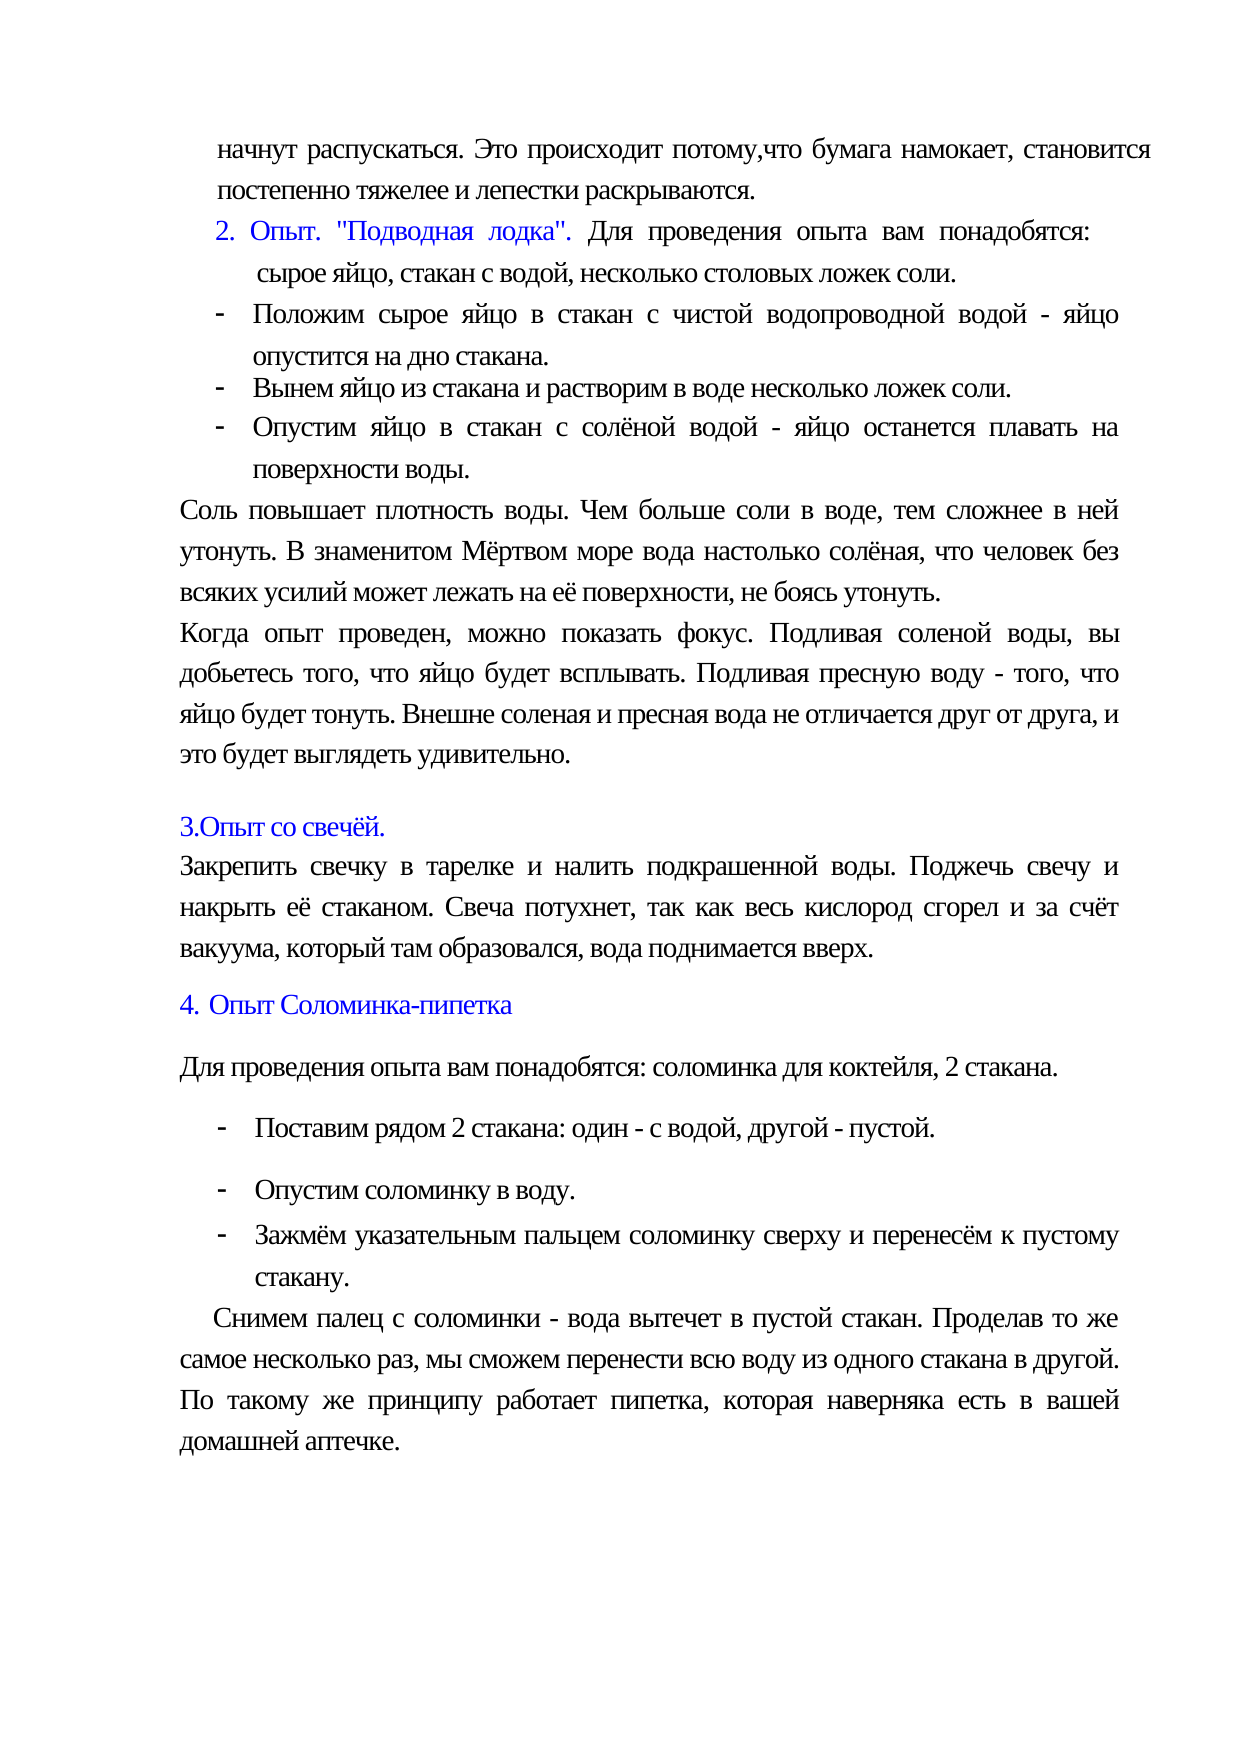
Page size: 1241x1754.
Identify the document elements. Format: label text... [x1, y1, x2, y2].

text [217, 126, 1152, 207]
list Опыт Соломинка-пипетка [179, 966, 1152, 1027]
text 2. Опыт. "Подводная лодка". Для проведения опыта вам понадобятся: сырое яйцо, стакан с водой, несколько столовых ложек соли. [215, 207, 1091, 290]
list Опустим яйцо в стакан с солёной водой - яйцо останется плавать на поверхности воды. [215, 403, 1120, 486]
text Когда опыт проведен, можно показать фокус. Подливая соленой воды, вы добьетесь того, что яйцо будет всплывать. Подливая пресную воду - того, что яйцо будет тонуть. Внешне соленая и пресная вода не отличается друг от друга, и это будет выглядеть удивительно. [179, 609, 1120, 772]
text Закрепить свечку в тарелке и налить подкрашенной воды. Поджечь свечу и накрыть её стаканом. Свеча потухнет, так как весь кислород сгорел и за счёт вакуума, который там образовался, вода поднимается вверх. [179, 842, 1120, 966]
text Снимем палец с соломинки - вода вытечет в пустой стакан. Проделав то же самое несколько раз, мы сможем перенести всю воду из одного стакана в другой. По такому же принципу работает пипетка, которая наверняка есть в вашей домашней аптечке. [179, 1294, 1120, 1458]
text Соль повышает плотность воды. Чем больше соли в воде, тем сложнее в ней утонуть. В знаменитом Мёртвом море вода настолько солёная, что человек без всяких усилий может лежать на её поверхности, не боясь утонуть. [179, 486, 1120, 609]
list Зажмём указательным пальцем соломинку сверху и перенесём к пустому стакану. [217, 1211, 1120, 1294]
list Опустим соломинку в воду. [217, 1150, 1152, 1211]
list Вынем яйцо из стакана и растворим в воде несколько ложек соли. [215, 373, 1152, 403]
list Поставим рядом 2 стакана: один - с водой, другой - пустой. [217, 1088, 1152, 1150]
text Для проведения опыта вам понадобятся: соломинка для коктейля, 2 стакана. [179, 1027, 1152, 1088]
text 3.Опыт со свечёй. [179, 812, 1152, 842]
list Положим сырое яйцо в стакан с чистой водопроводной водой - яйцо опустится на дно стакана. [215, 290, 1120, 373]
